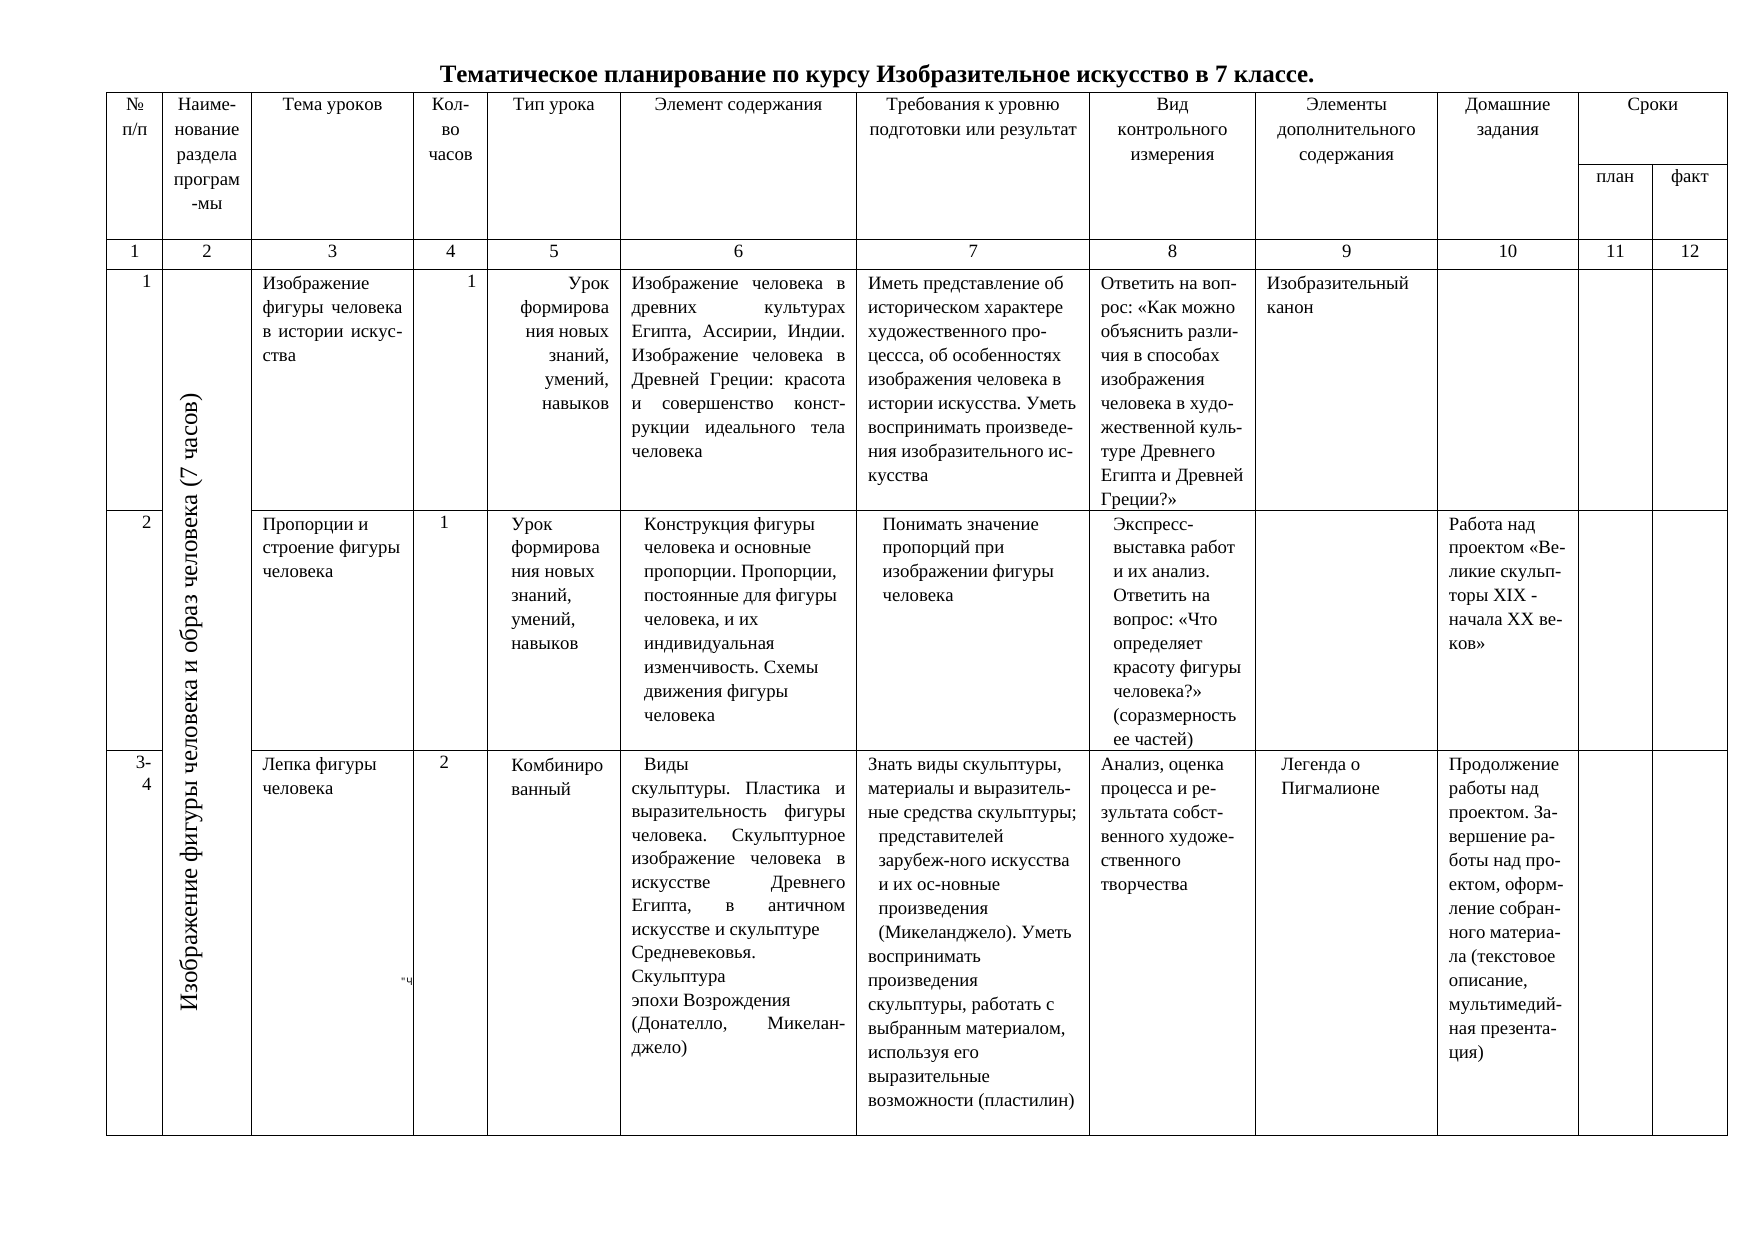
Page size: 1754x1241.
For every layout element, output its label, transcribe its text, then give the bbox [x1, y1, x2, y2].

table_cell 1 [414, 511, 487, 750]
table_cell [1653, 751, 1727, 1135]
text Тематическое планирование по курсу Изобразительное искусство в 7 классе. [118, 59, 1636, 88]
table_cell 7 [857, 240, 1089, 269]
table_cell Экспресс- выставка работ и их анализ. Ответить на вопрос: «Что определяет красоту фигуры человека?» (соразмерность ее частей) [1090, 511, 1255, 750]
table_cell 2 [414, 751, 487, 1135]
table_cell [1438, 270, 1578, 510]
table_cell [1256, 511, 1437, 750]
table_cell Лепка фигуры человека "Ч [252, 751, 413, 1135]
table_cell факт [1653, 165, 1727, 238]
table_cell Пропорции и строение фигуры человека [252, 511, 413, 750]
table_header Сроки [1579, 93, 1727, 164]
table_cell Урок формирования новых знаний, умений, навыков [488, 270, 620, 510]
table_cell 9 [1256, 240, 1437, 269]
table_cell Изобразительный канон [1256, 270, 1437, 510]
table_cell [1579, 270, 1652, 510]
table_cell Знать виды скульптуры, материалы и выразитель-ные средства скульптуры; представителей зарубеж-ного искусства и их ос-новные произведения (Микеланджело). Уметь воспринимать произведения скульптуры, работать с выбранным материалом, используя его выразительные возможности (пластилин) [857, 751, 1089, 1135]
table_cell 4 [414, 240, 487, 269]
table_header Элементы дополнительного содержания [1256, 93, 1437, 238]
table_cell [1653, 270, 1727, 510]
table_cell [1653, 511, 1727, 750]
table_cell 11 [1579, 240, 1652, 269]
table_cell 6 [621, 240, 856, 269]
table_cell Понимать значение пропорций при изображении фигуры человека [857, 511, 1089, 750]
table_cell Комбинированный [488, 751, 620, 1135]
table_cell Изображение фигуры человека в истории искусства [252, 270, 413, 510]
table_cell 2 [163, 240, 251, 269]
table_cell 5 [488, 240, 620, 269]
table_cell Изображение фигуры человека и образ человека (7 часов) [163, 270, 251, 1135]
table_cell 1 [107, 240, 162, 269]
table_header Элемент содержания [621, 93, 856, 238]
table_cell план [1579, 165, 1652, 238]
table_cell Анализ, оценка процесса и результата собственного художественного творчества [1090, 751, 1255, 1135]
table_header Кол-во часов [414, 93, 487, 238]
table_cell Иметь представление об историческом характере художественного про-цессса, об особенностях изображения человека в истории искусства. Уметь воспринимать произведе-ния изобразительного искусства [857, 270, 1089, 510]
table_cell Виды скульптуры. Пластика и выразительность фигуры человека. Скульптурное изображение человека в искусстве Древнего Египта, в античном искусстве и скульптуре Средневековья. Скульптура эпохи Возрождения (Донателло, Микелан-джело) [621, 751, 856, 1135]
table_cell 3-4 [107, 751, 162, 1135]
table_cell Конструкция фигуры человека и основные пропорции. Пропорции, постоянные для фигуры человека, и их индивидуальная изменчивость. Схемы движения фигуры человека [621, 511, 856, 750]
table_header Требования к уровню подготовки или результат [857, 93, 1089, 238]
table_header Тема уроков [252, 93, 413, 238]
table_cell Ответить на воп-рос: «Как можно объяснить разли-чия в способах изображения человека в худо-жественной куль-туре Древнего Египта и Древней Греции?» [1090, 270, 1255, 510]
table_cell 2 [107, 511, 162, 750]
table_cell 3 [252, 240, 413, 269]
table_cell Продолжение работы над проектом. Завершение работы над проектом, оформление собранного материала (текстовое описание, мультимедий- ная презентация) [1438, 751, 1578, 1135]
table_header Наиме-нование раздела програм-мы [163, 93, 251, 238]
table_cell Изображение человека в древних культурах Египта, Ассирии, Индии. Изображение человека в Древней Греции: красота и совершенство конструкции идеального тела человека [621, 270, 856, 510]
table_cell 12 [1653, 240, 1727, 269]
table_header Вид контрольного измерения [1090, 93, 1255, 238]
table_header Тип урока [488, 93, 620, 238]
table_cell Работа над проектом «Великие скульпторы XIX - начала XX веков» [1438, 511, 1578, 750]
table_header Домашние задания [1438, 93, 1578, 238]
table_cell [1579, 751, 1652, 1135]
table_cell 10 [1438, 240, 1578, 269]
table_header № п/п [107, 93, 162, 238]
table_cell [1579, 511, 1652, 750]
table_cell 8 [1090, 240, 1255, 269]
table_cell Легенда о Пигмалионе [1256, 751, 1437, 1135]
table_cell 1 [414, 270, 487, 510]
table_cell 1 [107, 270, 162, 510]
table_cell Урок формирования новых знаний, умений, навыков [488, 511, 620, 750]
